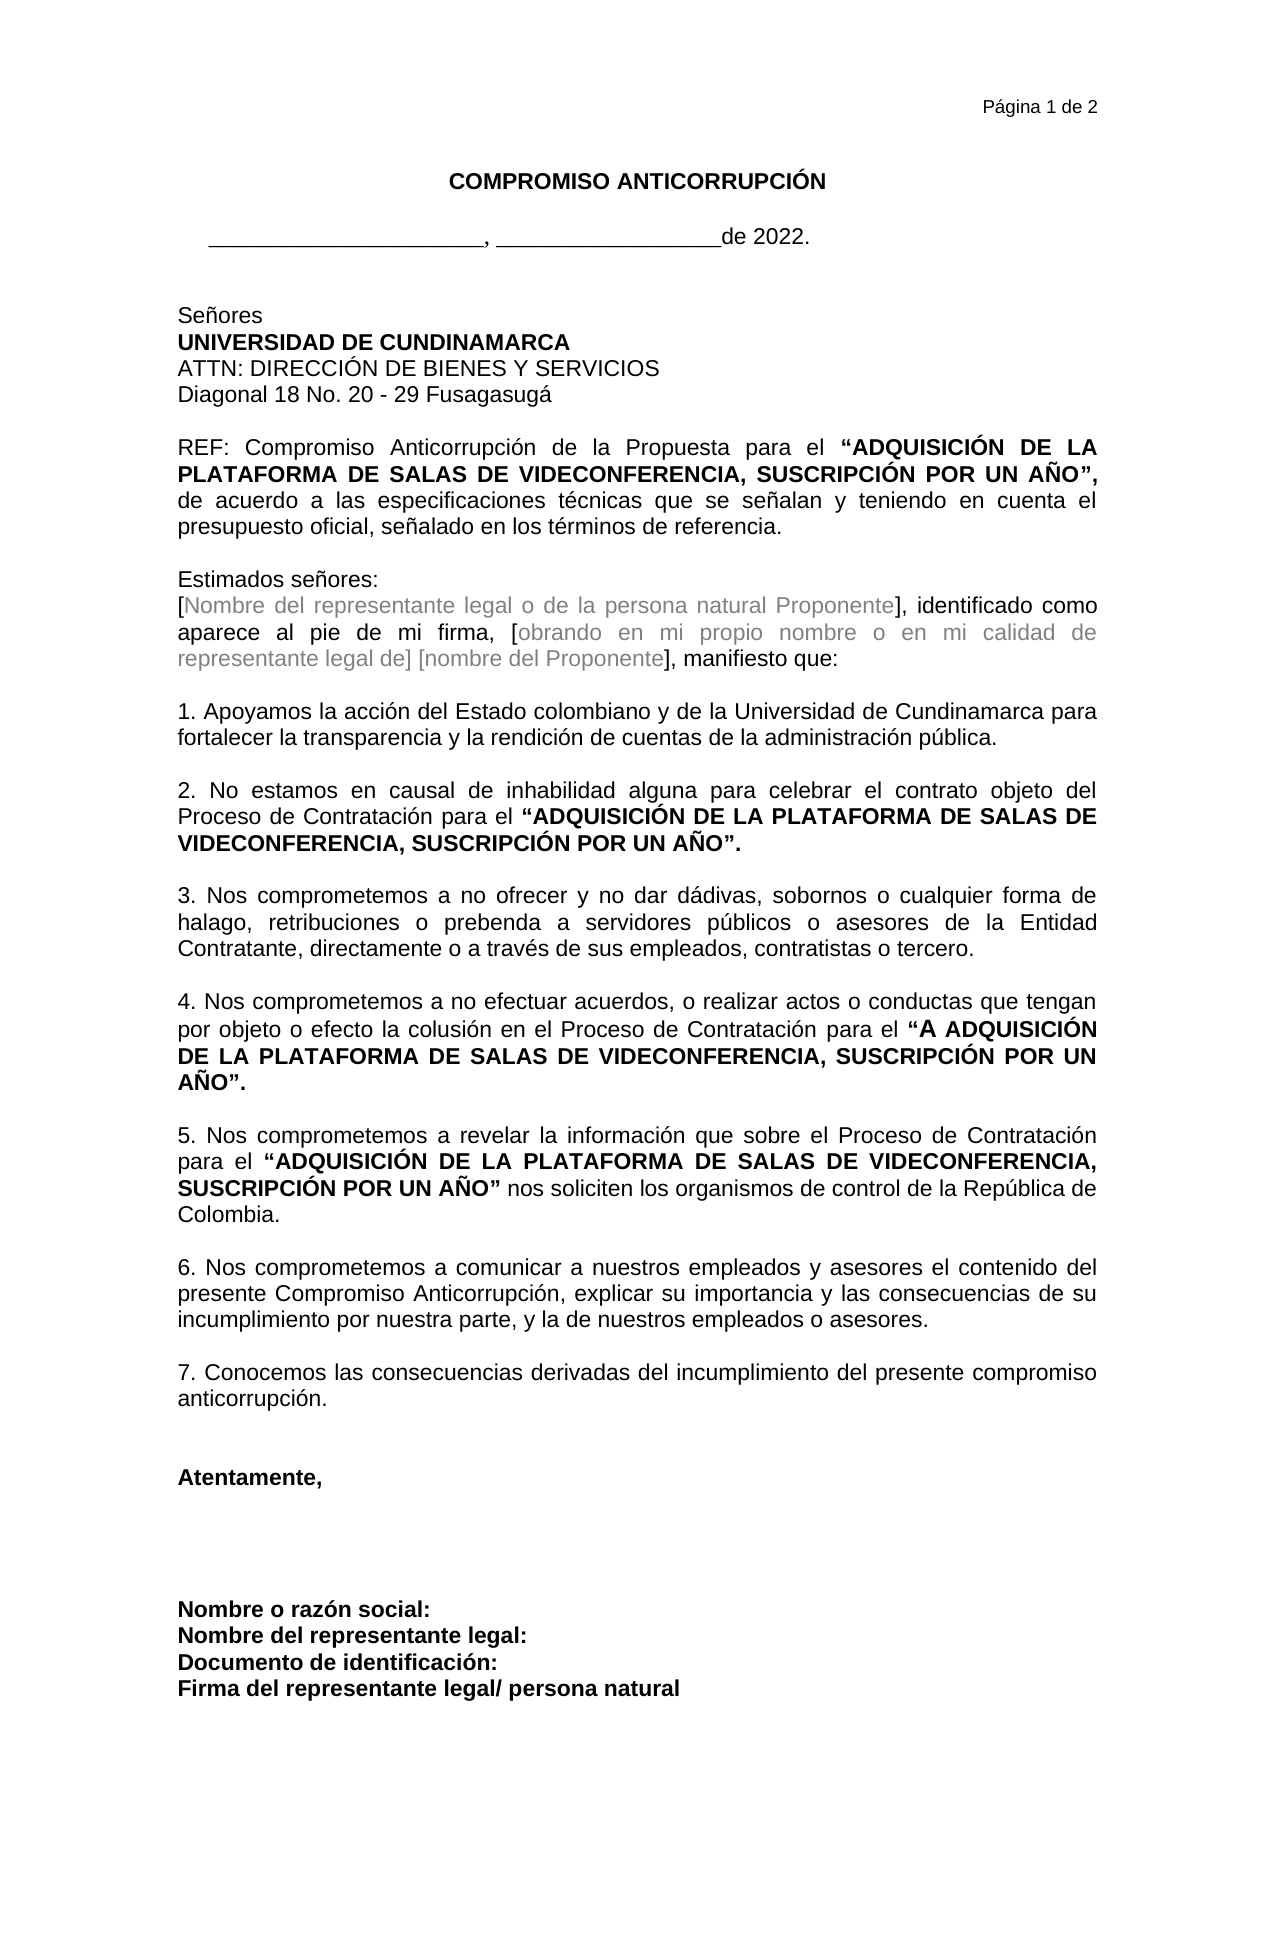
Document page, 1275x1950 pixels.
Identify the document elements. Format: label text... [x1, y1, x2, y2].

text Documento de identificación: [177, 1649, 1098, 1675]
text ATTN: DIRECCIÓN DE BIENES Y SERVICIOS [177, 355, 1098, 381]
text [Nombre del representante legal o de la persona natural Proponente], identificado como aparece al pie de mi firma, [obrando en mi propio nombre o en mi calidad de representante legal de] [nombre del Proponente], manifiesto que: [177, 592, 1098, 671]
text 5. Nos comprometemos a revelar la información que sobre el Proceso de Contratación para el “ADQUISICIÓN DE LA PLATAFORMA DE SALAS DE VIDECONFERENCIA, SUSCRIPCIÓN POR UN AÑO” nos soliciten los organismos de control de la República de Colombia. [177, 1122, 1098, 1227]
text Estimados señores: [177, 566, 1098, 592]
text Firma del representante legal/ persona natural [177, 1675, 1098, 1702]
text 4. Nos comprometemos a no efectuar acuerdos, o realizar actos o conductas que tengan por objeto o efecto la colusión en el Proceso de Contratación para el “A ADQUISICIÓN DE LA PLATAFORMA DE SALAS DE VIDECONFERENCIA, SUSCRIPCIÓN POR UN AÑO”. [177, 988, 1098, 1095]
text REF: Compromiso Anticorrupción de la Propuesta para el “ADQUISICIÓN DE LA PLATAFORMA DE SALAS DE VIDECONFERENCIA, SUSCRIPCIÓN POR UN AÑO”, de acuerdo a las especificaciones técnicas que se señalan y teniendo en cuenta el presupuesto oficial, señalado en los términos de referencia. [177, 434, 1098, 539]
text UNIVERSIDAD DE CUNDINAMARCA [177, 329, 1098, 355]
text 7. Conocemos las consecuencias derivadas del incumplimiento del presente compromiso anticorrupción. [177, 1359, 1098, 1412]
text Nombre del representante legal: [177, 1622, 1098, 1649]
text COMPROMISO ANTICORRUPCIÓN [177, 168, 1098, 194]
text 1. Apoyamos la acción del Estado colombiano y de la Universidad de Cundinamarca para fortalecer la transparencia y la rendición de cuentas de la administración pública. [177, 698, 1098, 750]
text Nombre o razón social: [177, 1596, 1098, 1622]
text 6. Nos comprometemos a comunicar a nuestros empleados y asesores el contenido del presente Compromiso Anticorrupción, explicar su importancia y las consecuencias de su incumplimiento por nuestra parte, y la de nuestros empleados o asesores. [177, 1253, 1098, 1333]
text 2. No estamos en causal de inhabilidad alguna para celebrar el contrato objeto del Proceso de Contratación para el “ADQUISICIÓN DE LA PLATAFORMA DE SALAS DE VIDECONFERENCIA, SUSCRIPCIÓN POR UN AÑO”. [177, 777, 1098, 856]
text 3. Nos comprometemos a no ofrecer y no dar dádivas, sobornos o cualquier forma de halago, retribuciones o prebenda a servidores públicos o asesores de la Entidad Contratante, directamente o a través de sus empleados, contratistas o tercero. [177, 882, 1098, 961]
text Señores [177, 302, 1098, 329]
text Atentamente, [177, 1464, 1098, 1491]
text ______________________, __________________de 2022. [177, 221, 1098, 250]
text Diagonal 18 No. 20 - 29 Fusagasugá [177, 381, 1098, 408]
